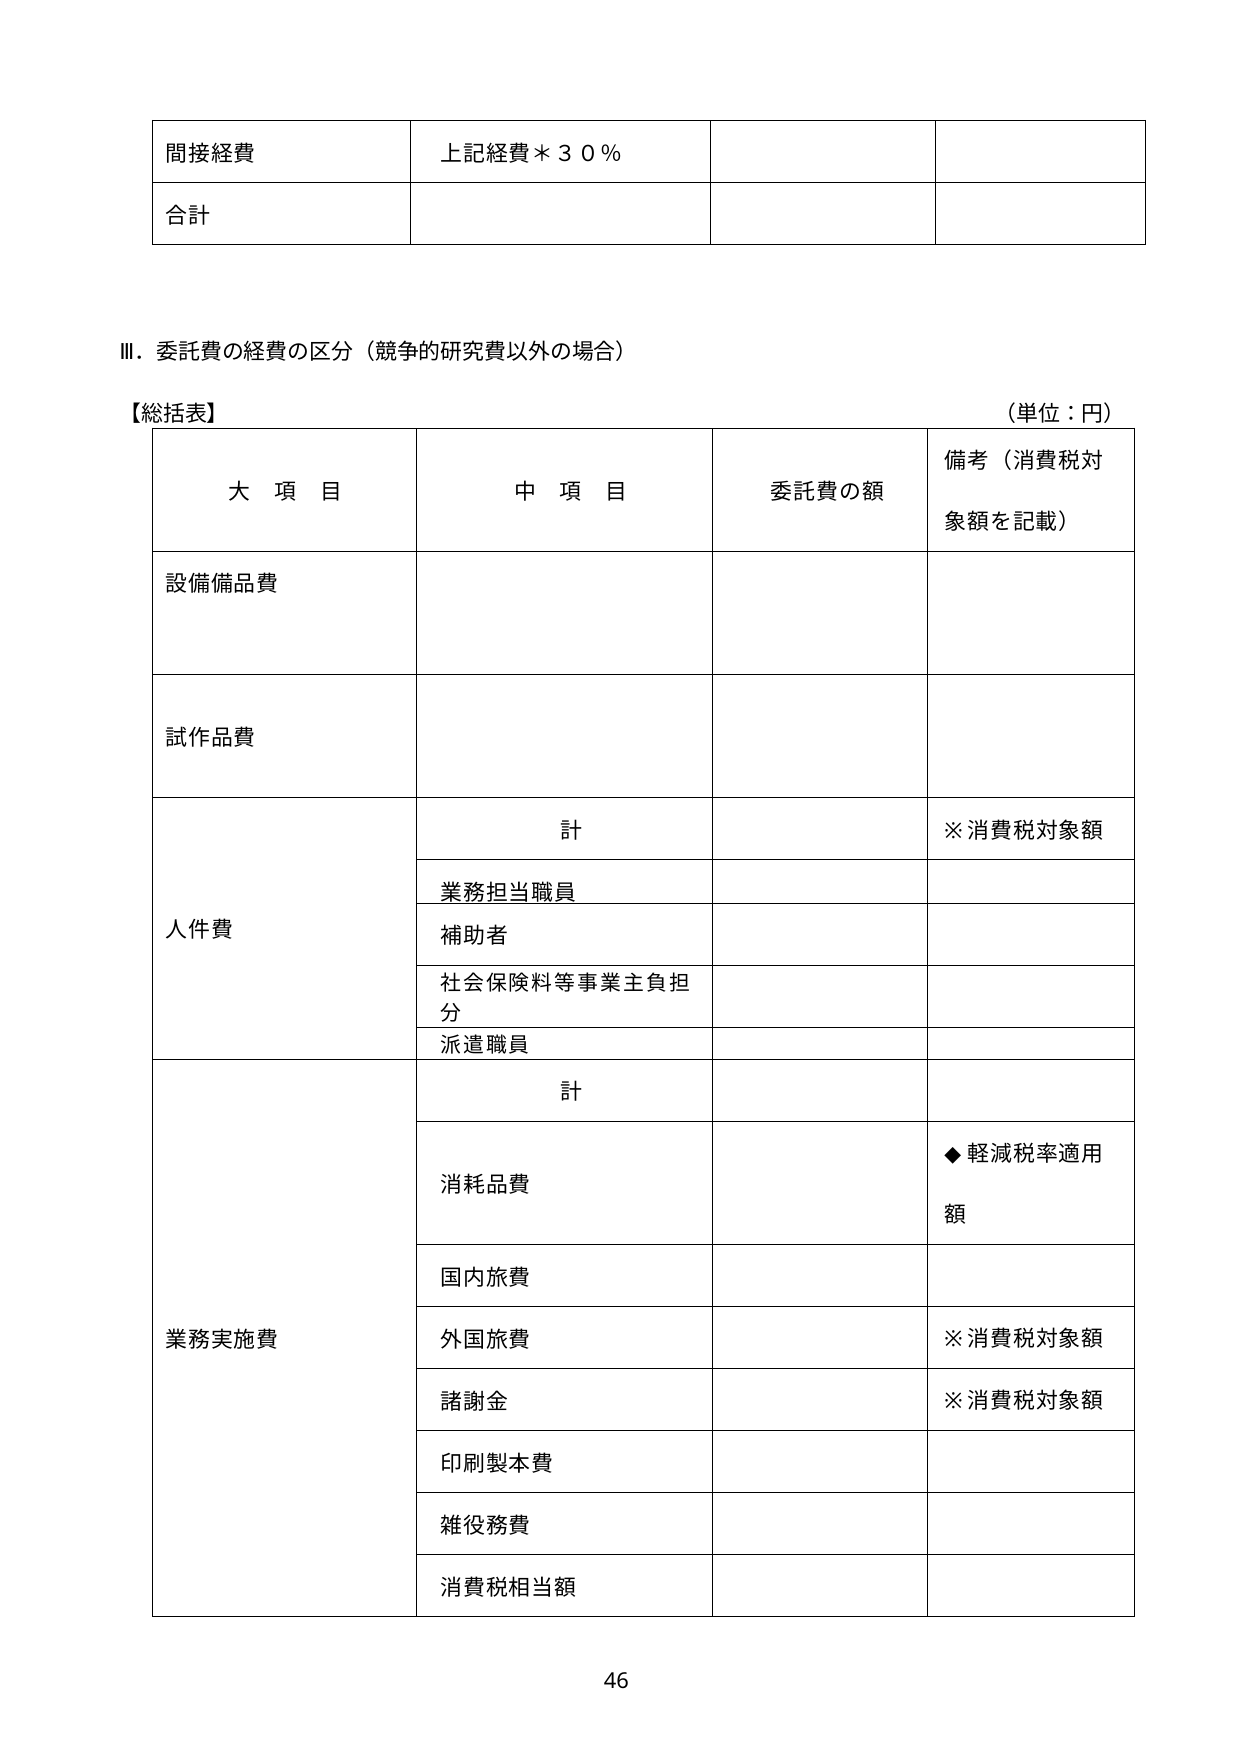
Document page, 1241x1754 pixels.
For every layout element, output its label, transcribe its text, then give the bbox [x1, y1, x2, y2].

table_cell 諸謝金 [417, 1369, 712, 1430]
table_cell 派遣職員 [417, 1028, 712, 1058]
table_cell [928, 1245, 1134, 1306]
table_cell [936, 121, 1145, 182]
table_cell [713, 904, 927, 965]
table_cell 印刷製本費 [417, 1431, 712, 1492]
table_cell [928, 1028, 1134, 1058]
table_cell 外国旅費 [417, 1307, 712, 1368]
table_header 大 項 目 [153, 429, 416, 551]
table_cell [928, 966, 1134, 1027]
table_cell 業務担当職員 [417, 860, 712, 903]
table_cell [711, 183, 935, 244]
table_cell [713, 1245, 927, 1306]
table_cell [713, 1431, 927, 1492]
table_cell [928, 904, 1134, 965]
table_header 中 項 目 [417, 429, 712, 551]
table_cell ※消費税対象額 [928, 1307, 1134, 1368]
table_cell [928, 675, 1134, 797]
table_cell [713, 1060, 927, 1121]
table_cell 合計 [153, 183, 410, 244]
table_cell ※消費税対象額 [928, 1369, 1134, 1430]
table_cell [928, 552, 1134, 674]
table_cell [928, 1431, 1134, 1492]
text 【総括表】 （単位：円） [119, 396, 1150, 428]
table_cell ※消費税対象額 [928, 798, 1134, 859]
table_cell [928, 1060, 1134, 1121]
table_cell [713, 1493, 927, 1554]
table_cell [411, 183, 710, 244]
table_cell 人件費 [153, 798, 416, 1058]
table_header 備考（消費税対象額を記載） [928, 429, 1134, 551]
table_cell 上記経費＊３０％ [411, 121, 710, 182]
table_cell 消耗品費 [417, 1122, 712, 1244]
table_cell [936, 183, 1145, 244]
table_cell [713, 966, 927, 1027]
table_cell [711, 121, 935, 182]
table_cell [713, 1369, 927, 1430]
table_cell [713, 798, 927, 859]
table_cell [713, 1028, 927, 1058]
table_cell [713, 675, 927, 797]
table_cell [928, 1555, 1134, 1616]
table_cell 計 [417, 798, 712, 859]
table_header 委託費の額 [713, 429, 927, 551]
table_cell [928, 1493, 1134, 1554]
table_cell [928, 860, 1134, 903]
table_cell 間接経費 [153, 121, 410, 182]
table_cell [713, 552, 927, 674]
text Ⅲ．委託費の経費の区分（競争的研究費以外の場合） [119, 334, 1150, 366]
table_cell [713, 860, 927, 903]
table_cell [713, 1122, 927, 1244]
table_cell 国内旅費 [417, 1245, 712, 1306]
table_cell 補助者 [417, 904, 712, 965]
table_cell 消費税相当額 [417, 1555, 712, 1616]
table_cell 計 [417, 1060, 712, 1121]
table_cell 社会保険料等事業主負担分 [417, 966, 712, 1027]
table_cell ◆軽減税率適用額 [928, 1122, 1134, 1244]
table_cell [713, 1307, 927, 1368]
table_cell 設備備品費 [153, 552, 416, 674]
table_cell 試作品費 [153, 675, 416, 797]
table_cell 雑役務費 [417, 1493, 712, 1554]
table_cell [417, 675, 712, 797]
table_cell 業務実施費 [153, 1060, 416, 1616]
table_cell [713, 1555, 927, 1616]
table_cell [417, 552, 712, 674]
